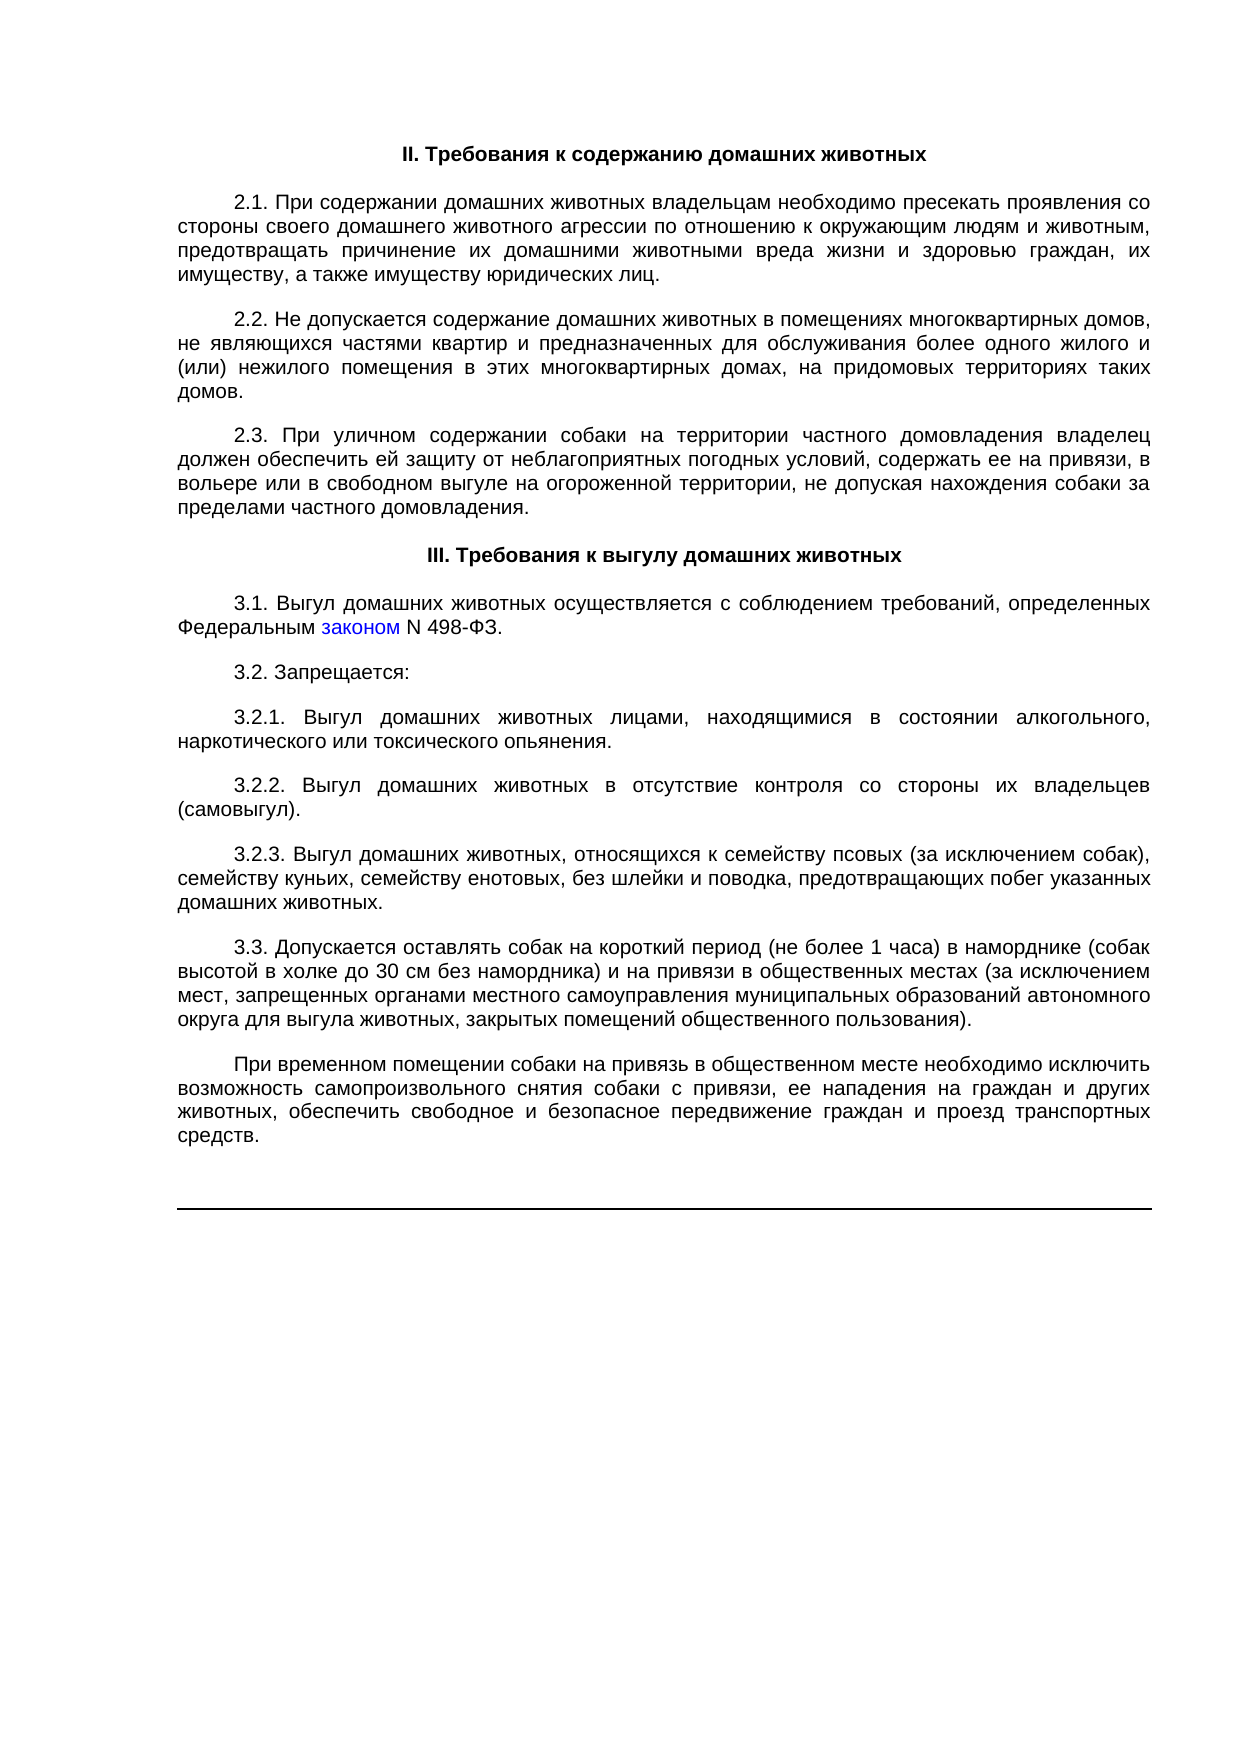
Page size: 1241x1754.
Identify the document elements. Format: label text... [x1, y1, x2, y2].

text 3.2.2. Выгул домашних животных в отсутствие контроля со стороны их владельцев (самовыгул). [177, 773, 1152, 821]
text 3.2.1. Выгул домашних животных лицами, находящимися в состоянии алкогольного, наркотического или токсического опьянения. [177, 704, 1152, 752]
text При временном помещении собаки на привязь в общественном месте необходимо исключить возможность самопроизвольного снятия собаки с привязи, ее нападения на граждан и других животных, обеспечить свободное и безопасное передвижение граждан и проезд транспортных средств. [177, 1051, 1152, 1147]
text 2.3. При уличном содержании собаки на территории частного домовладения владелец должен обеспечить ей защиту от неблагоприятных погодных условий, содержать ее на привязи, в вольере или в свободном выгуле на огороженной территории, не допуская нахождения собаки за пределами частного домовладения. [177, 423, 1152, 519]
text 3.2.3. Выгул домашних животных, относящихся к семейству псовых (за исключением собак), семейству куньих, семейству енотовых, без шлейки и поводка, предотвращающих побег указанных домашних животных. [177, 842, 1152, 914]
text 2.2. Не допускается содержание домашних животных в помещениях многоквартирных домов, не являющихся частями квартир и предназначенных для обслуживания более одного жилого и (или) нежилого помещения в этих многоквартирных домах, на придомовых территориях таких домов. [177, 307, 1152, 402]
title III. Требования к выгулу домашних животных [177, 543, 1152, 567]
text 3.2. Запрещается: [177, 660, 1152, 684]
text 3.1. Выгул домашних животных осуществляется с соблюдением требований, определенных Федеральным законом N 498-ФЗ. [177, 591, 1152, 639]
title II. Требования к содержанию домашних животных [177, 142, 1152, 166]
text 2.1. При содержании домашних животных владельцам необходимо пресекать проявления со стороны своего домашнего животного агрессии по отношению к окружающим людям и животным, предотвращать причинение их домашними животными вреда жизни и здоровью граждан, их имуществу, а также имуществу юридических лиц. [177, 190, 1152, 286]
text 3.3. Допускается оставлять собак на короткий период (не более 1 часа) в наморднике (собак высотой в холке до 30 см без намордника) и на привязи в общественных местах (за исключением мест, запрещенных органами местного самоуправления муниципальных образований автономного округа для выгула животных, закрытых помещений общественного пользования). [177, 935, 1152, 1031]
